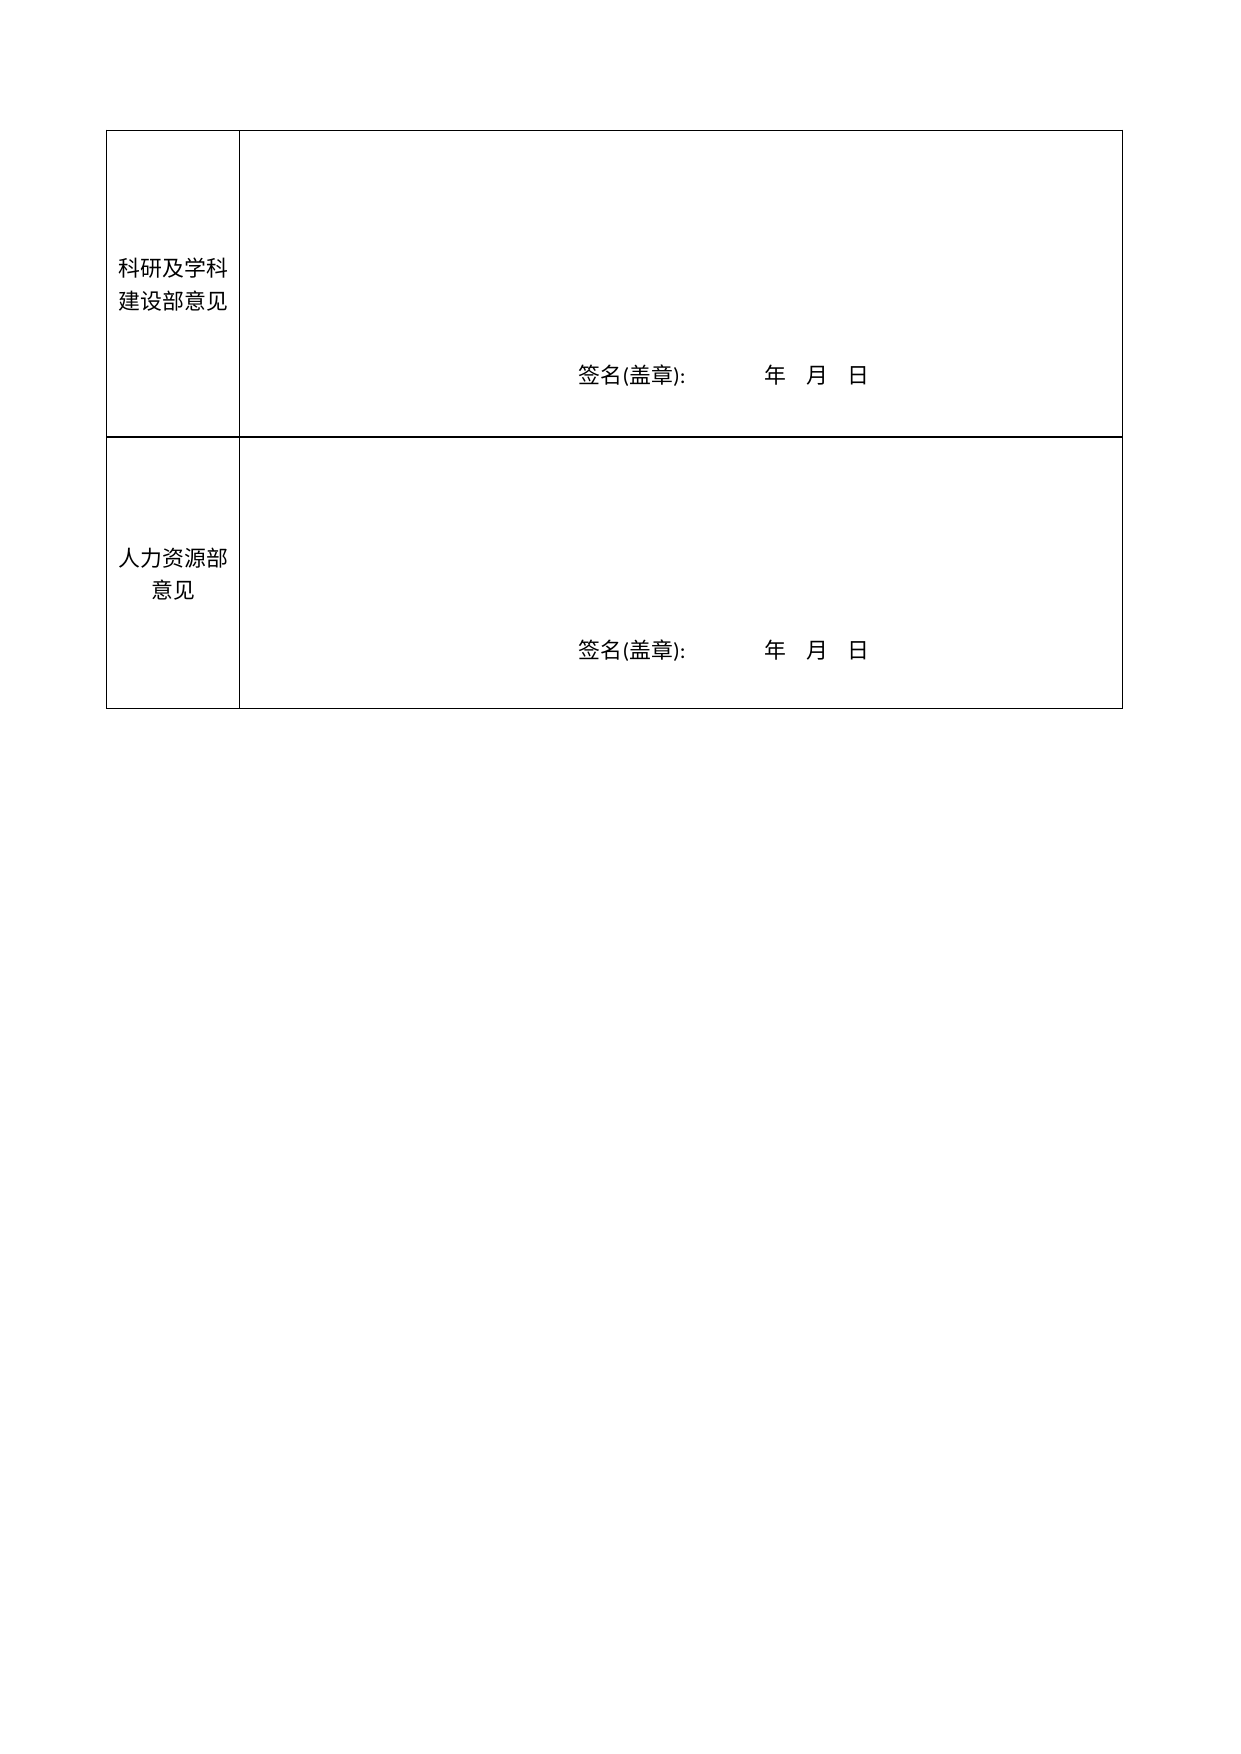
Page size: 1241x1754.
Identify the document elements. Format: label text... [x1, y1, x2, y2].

table_cell 人力资源部意见 [107, 438, 239, 708]
table_cell 签名(盖章): 年 月 日 [240, 131, 1122, 436]
table_cell 科研及学科建设部意见 [107, 131, 239, 436]
table_cell 签名(盖章): 年 月 日 [240, 438, 1122, 708]
